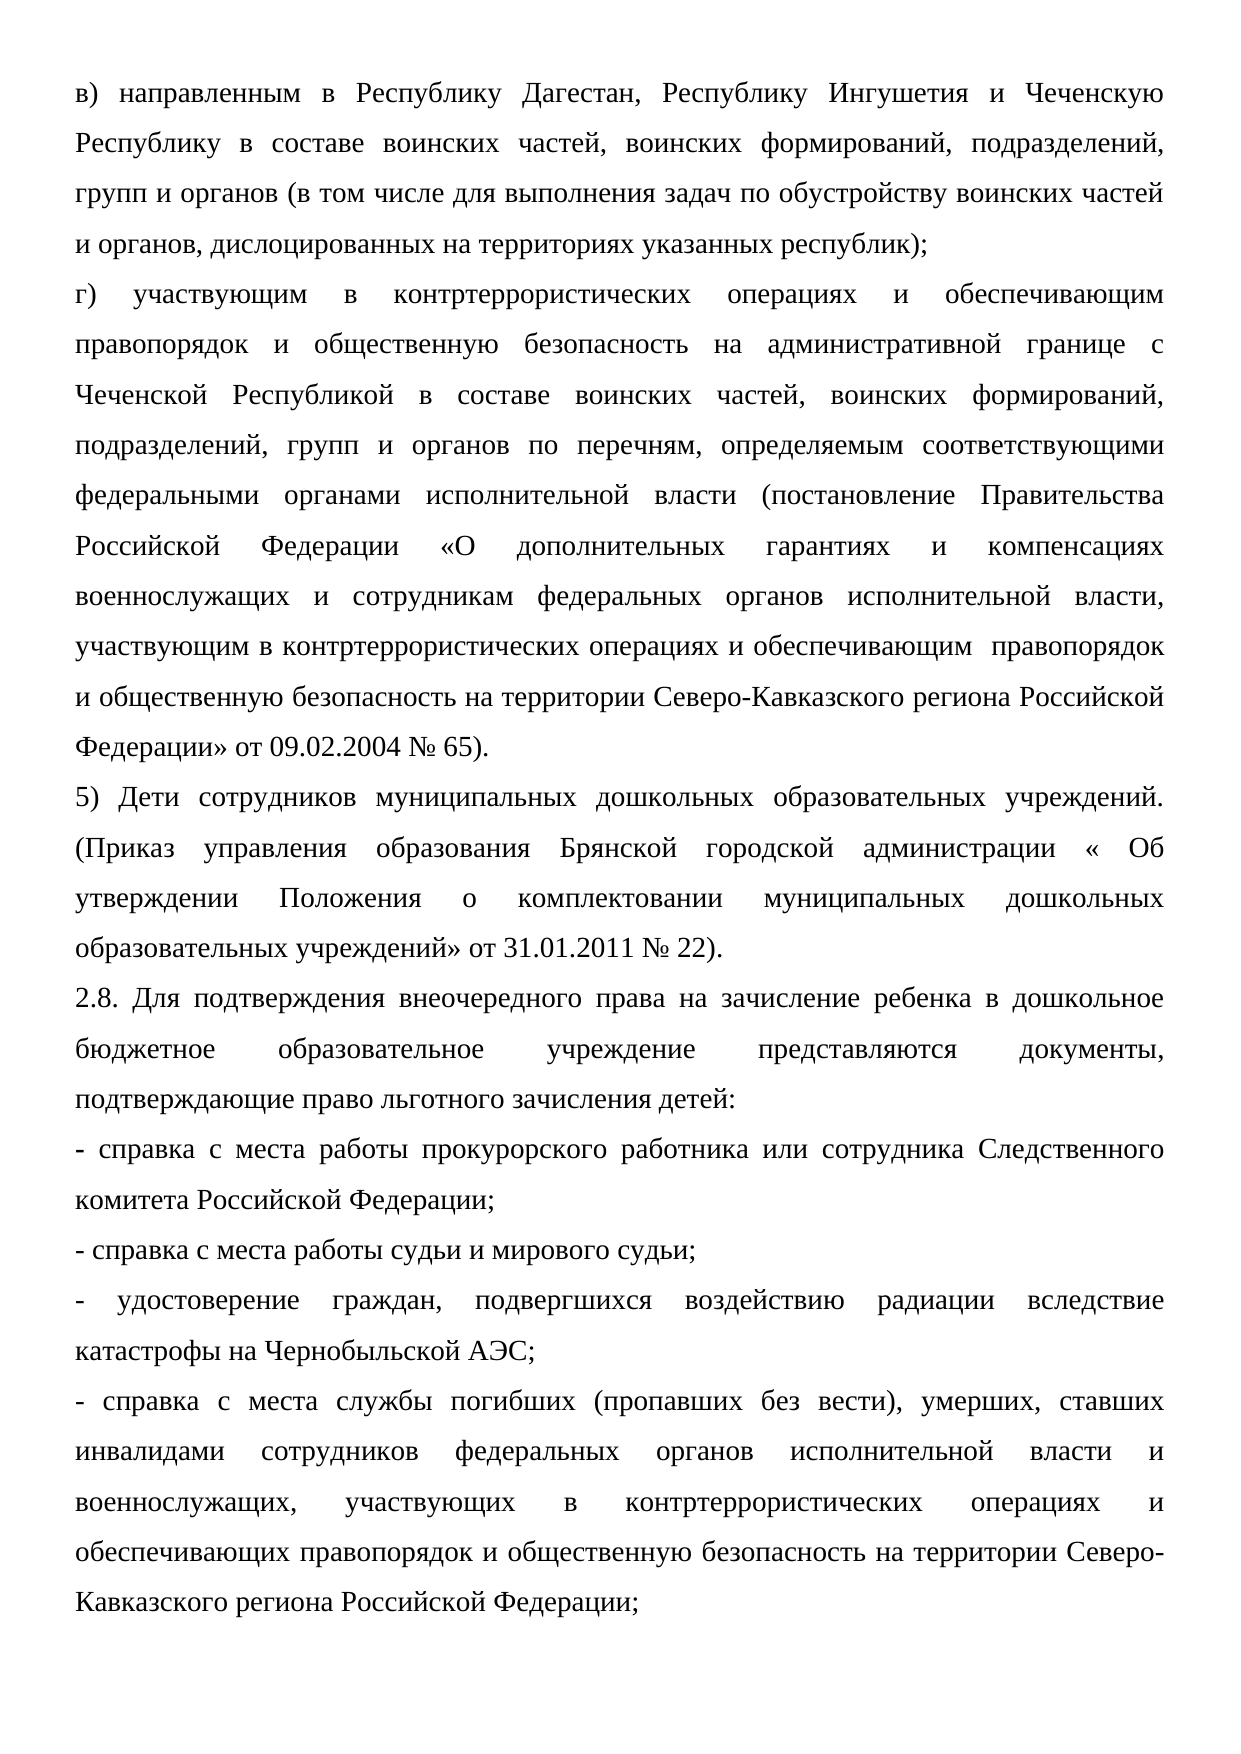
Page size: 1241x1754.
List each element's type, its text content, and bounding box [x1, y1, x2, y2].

text - справка с места работы судьи и мирового судьи; [75, 1232, 1165, 1266]
text г) участвующим в контртеррористических операциях и обеспечивающим правопорядок и общественную безопасность на административной границе с Чеченской Республикой в составе воинских частей, воинских формирований, подразделений, групп и органов по перечням, определяемым соответствующими федеральными органами исполнительной власти (постановление Правительства Российской Федерации «О дополнительных гарантиях и компенсациях военнослужащих и сотрудникам федеральных органов исполнительной власти, участвующим в контртеррористических операциях и обеспечивающим правопорядок и общественную безопасность на территории Северо-Кавказского региона Российской Федерации» от 09.02.2004 № 65). [75, 276, 1165, 763]
text 2.8. Для подтверждения внеочередного права на зачисление ребенка в дошкольное бюджетное образовательное учреждение представляются документы, подтверждающие право льготного зачисления детей: [75, 981, 1165, 1115]
text 5) Дети сотрудников муниципальных дошкольных образовательных учреждений. (Приказ управления образования Брянской городской администрации « Об утверждении Положения о комплектовании муниципальных дошкольных образовательных учреждений» от 31.01.2011 № 22). [75, 779, 1165, 964]
text - удостоверение граждан, подвергшихся воздействию радиации вследствие катастрофы на Чернобыльской АЭС; [75, 1282, 1165, 1366]
text - справка с места работы прокурорского работника или сотрудника Следственного комитета Российской Федерации; [75, 1132, 1165, 1215]
text в) направленным в Республику Дагестан, Республику Ингушетия и Чеченскую Республику в составе воинских частей, воинских формирований, подразделений, групп и органов (в том числе для выполнения задач по обустройству воинских частей и органов, дислоцированных на территориях указанных республик); [75, 75, 1165, 259]
text - справка с места службы погибших (пропавших без вести), умерших, ставших инвалидами сотрудников федеральных органов исполнительной власти и военнослужащих, участвующих в контртеррористических операциях и обеспечивающих правопорядок и общественную безопасность на территории Северо-Кавказского региона Российской Федерации; [75, 1383, 1165, 1618]
